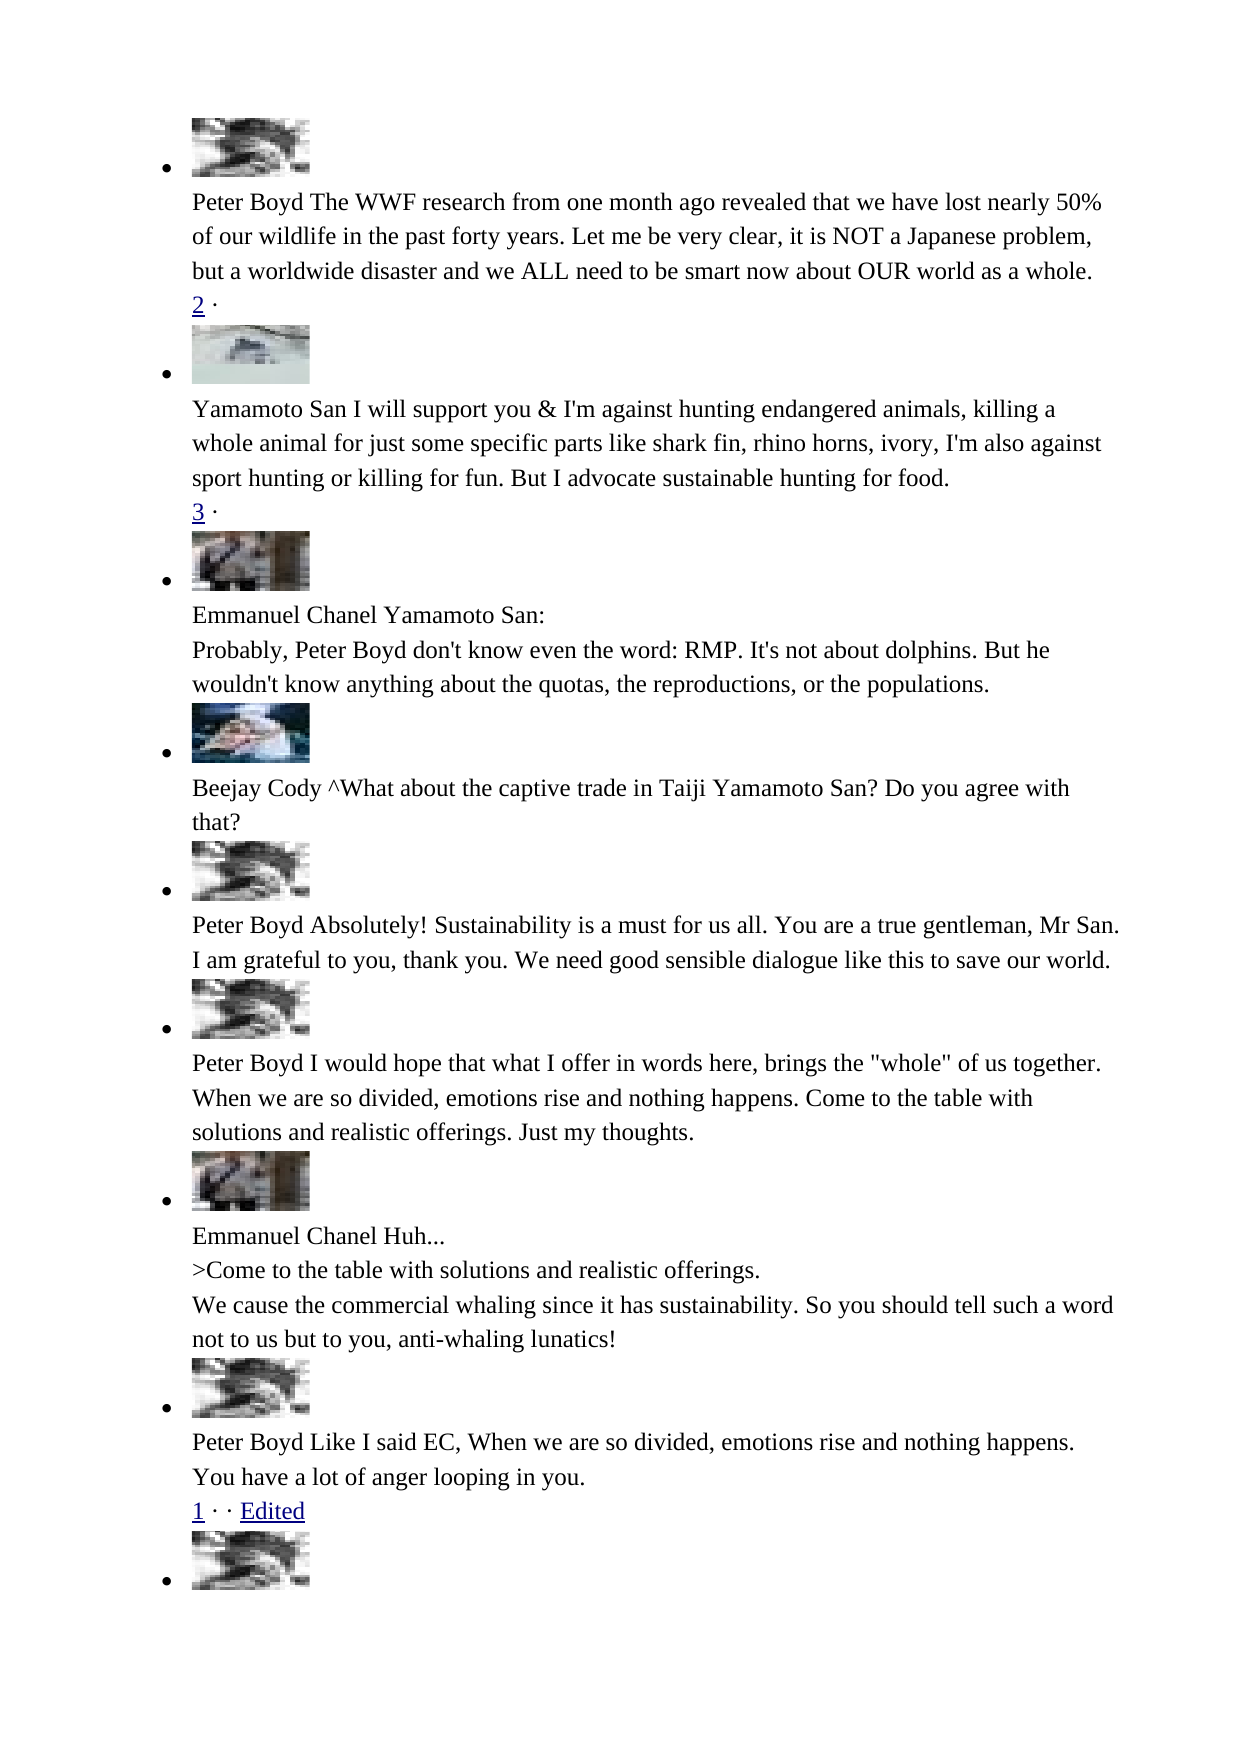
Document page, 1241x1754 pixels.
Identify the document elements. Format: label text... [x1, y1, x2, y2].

list Peter Boyd Absolutely! Sustainability is a must for us all. You are a true gentleman, Mr San. I am grateful to you, thank you. We need good sensible dialogue like this to save our world. [192, 911, 1122, 974]
list 1 · · Edited [192, 1496, 1122, 1525]
list Yamamoto San I will support you & I'm against hunting endangered animals, killing a whole animal for just some specific parts like shark fin, rhino horns, ivory, I'm also against sport hunting or killing for fun. But I advocate sustainable hunting for food. [192, 394, 1122, 491]
picture [191, 979, 310, 1039]
list 3 · [192, 497, 1122, 526]
list Peter Boyd Like I said EC, When we are so divided, emotions rise and nothing happens. You have a lot of anger looping in you. [192, 1427, 1122, 1491]
list 2 · [192, 290, 1122, 319]
picture [191, 841, 310, 901]
picture [191, 1358, 310, 1418]
picture [191, 1151, 310, 1211]
picture [191, 531, 310, 591]
picture [191, 118, 310, 177]
list Peter Boyd I would hope that what I offer in words here, brings the "whole" of us together. When we are so divided, emotions rise and nothing happens. Come to the table with solutions and realistic offerings. Just my thoughts. [192, 1048, 1122, 1146]
list Emmanuel Chanel Huh... >Come to the table with solutions and realistic offerings. We cause the commercial whaling since it has sustainability. So you should tell such a word not to us but to you, anti-whaling lunatics! [192, 1221, 1122, 1353]
picture [191, 703, 310, 763]
list Beejay Cody ^What about the captive trade in Taiji Yamamoto San? Do you agree with that? [192, 773, 1122, 836]
picture [191, 1531, 310, 1590]
list Emmanuel Chanel Yamamoto San: Probably, Peter Boyd don't know even the word: RMP. It's not about dolphins. But he wouldn't know anything about the quotas, the reproductions, or the populations. [192, 601, 1122, 698]
picture [191, 325, 310, 384]
list Peter Boyd The WWF research from one month ago revealed that we have lost nearly 50% of our wildlife in the past forty years. Let me be very clear, it is NOT a Japanese problem, but a worldwide disaster and we ALL need to be smart now about OUR world as a whole. [192, 187, 1122, 285]
